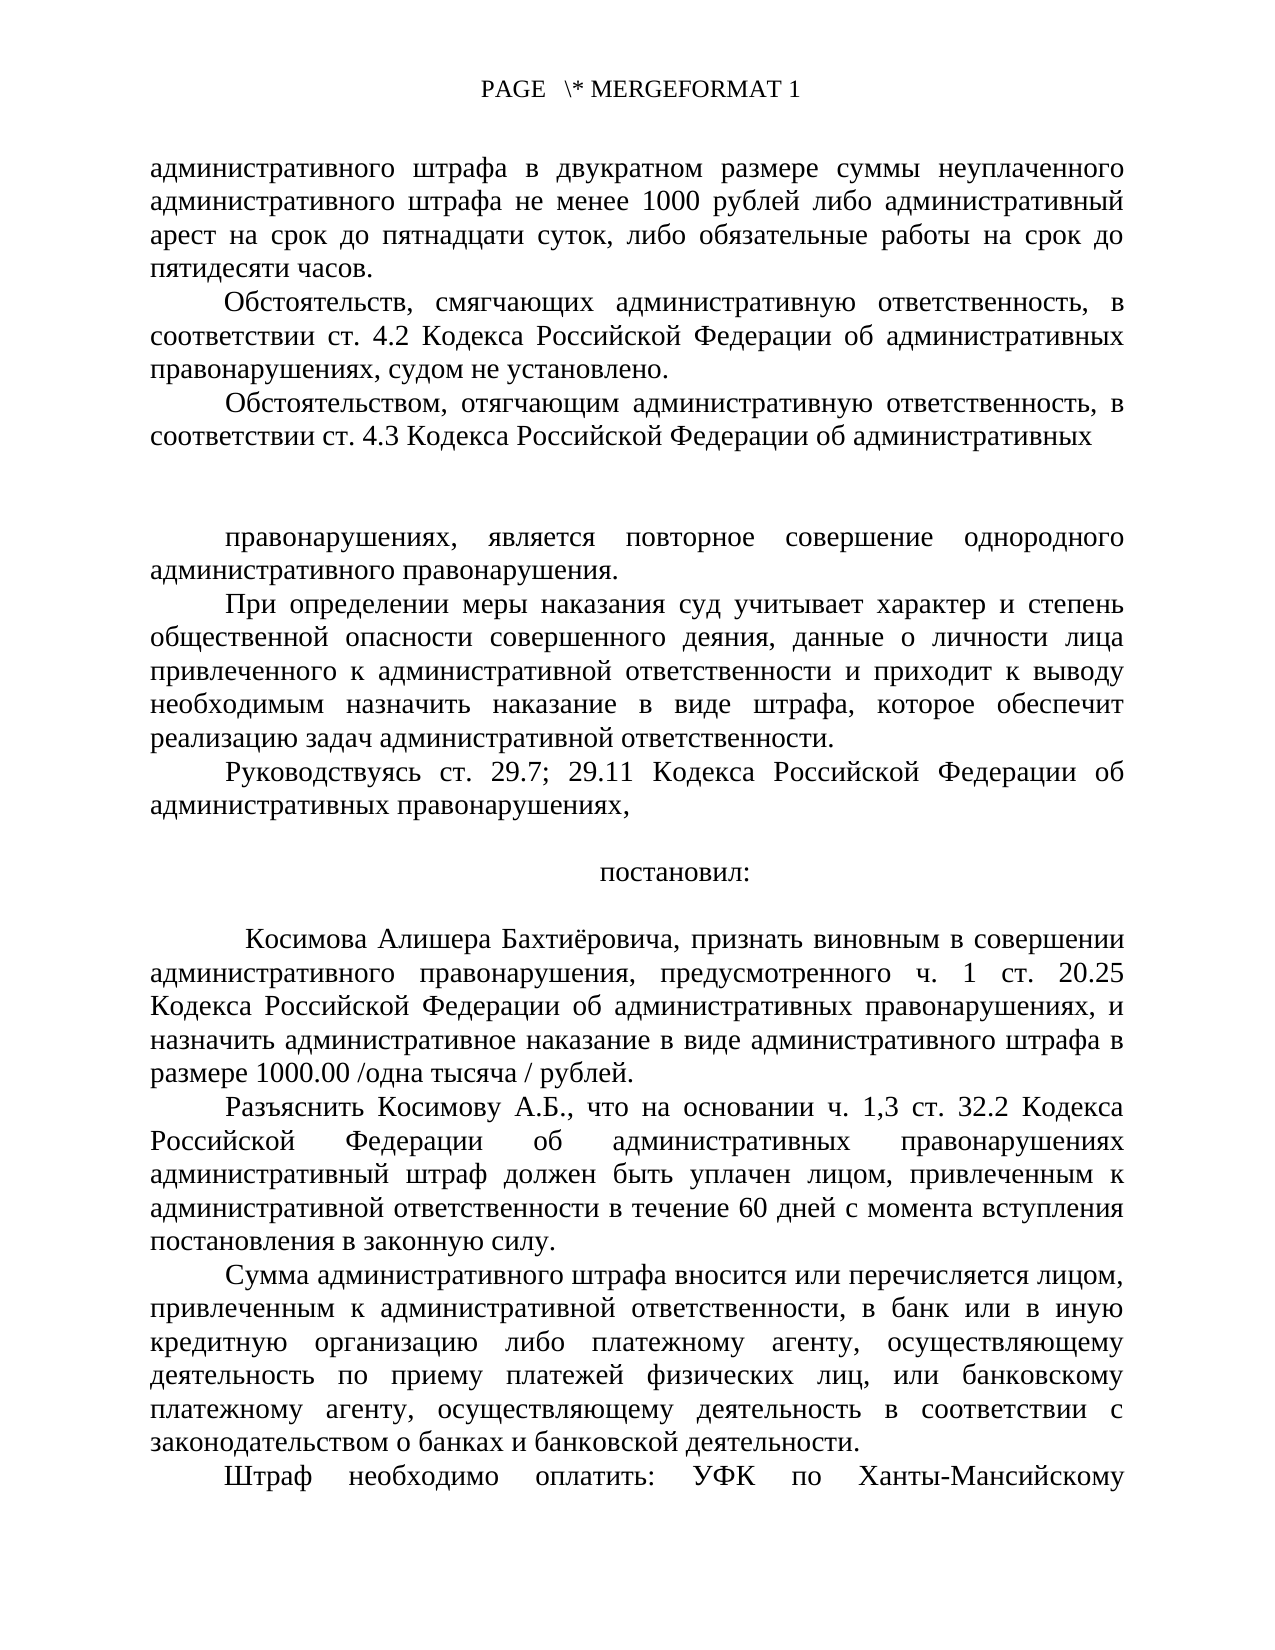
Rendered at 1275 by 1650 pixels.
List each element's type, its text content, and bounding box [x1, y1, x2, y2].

text постановил: [150, 854, 1125, 888]
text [150, 1458, 1125, 1492]
text При определении меры наказания суд учитывает характер и степень общественной опасности совершенного деяния, данные о личности лица привлеченного к административной ответственности и приходит к выводу необходимым назначить наказание в виде штрафа, которое обеспечит реализацию задач административной ответственности. [150, 586, 1125, 754]
text Обстоятельств, смягчающих административную ответственность, в соответствии ст. 4.2 Кодекса Российской Федерации об административных правонарушениях, судом не установлено. [150, 284, 1125, 385]
text Разъяснить Косимову А.Б., что на основании ч. 1,3 ст. 32.2 Кодекса Российской Федерации об административных правонарушениях административный штраф должен быть уплачен лицом, привлеченным к административной ответственности в течение 60 дней с момента вступления постановления в законную силу. [150, 1089, 1125, 1257]
text Обстоятельством, отягчающим административную ответственность, в соответствии ст. 4.3 Кодекса Российской Федерации об административных [150, 385, 1125, 452]
text правонарушениях, является повторное совершение однородного административного правонарушения. [150, 519, 1125, 586]
text Руководствуясь ст. 29.7; 29.11 Кодекса Российской Федерации об административных правонарушениях, [150, 754, 1125, 821]
text Сумма административного штрафа вносится или перечисляется лицом, привлеченным к административной ответственности, в банк или в иную кредитную организацию либо платежному агенту, осуществляющему деятельность по приему платежей физических лиц, или банковскому платежному агенту, осуществляющему деятельность в соответствии с законодательством о банках и банковской деятельности. [150, 1257, 1125, 1458]
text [150, 150, 1125, 284]
text Косимова Алишера Бахтиёровича, признать виновным в совершении административного правонарушения, предусмотренного ч. 1 ст. 20.25 Кодекса Российской Федерации об административных правонарушениях, и назначить административное наказание в виде административного штрафа в размере 1000.00 /одна тысяча / рублей. [150, 921, 1125, 1089]
